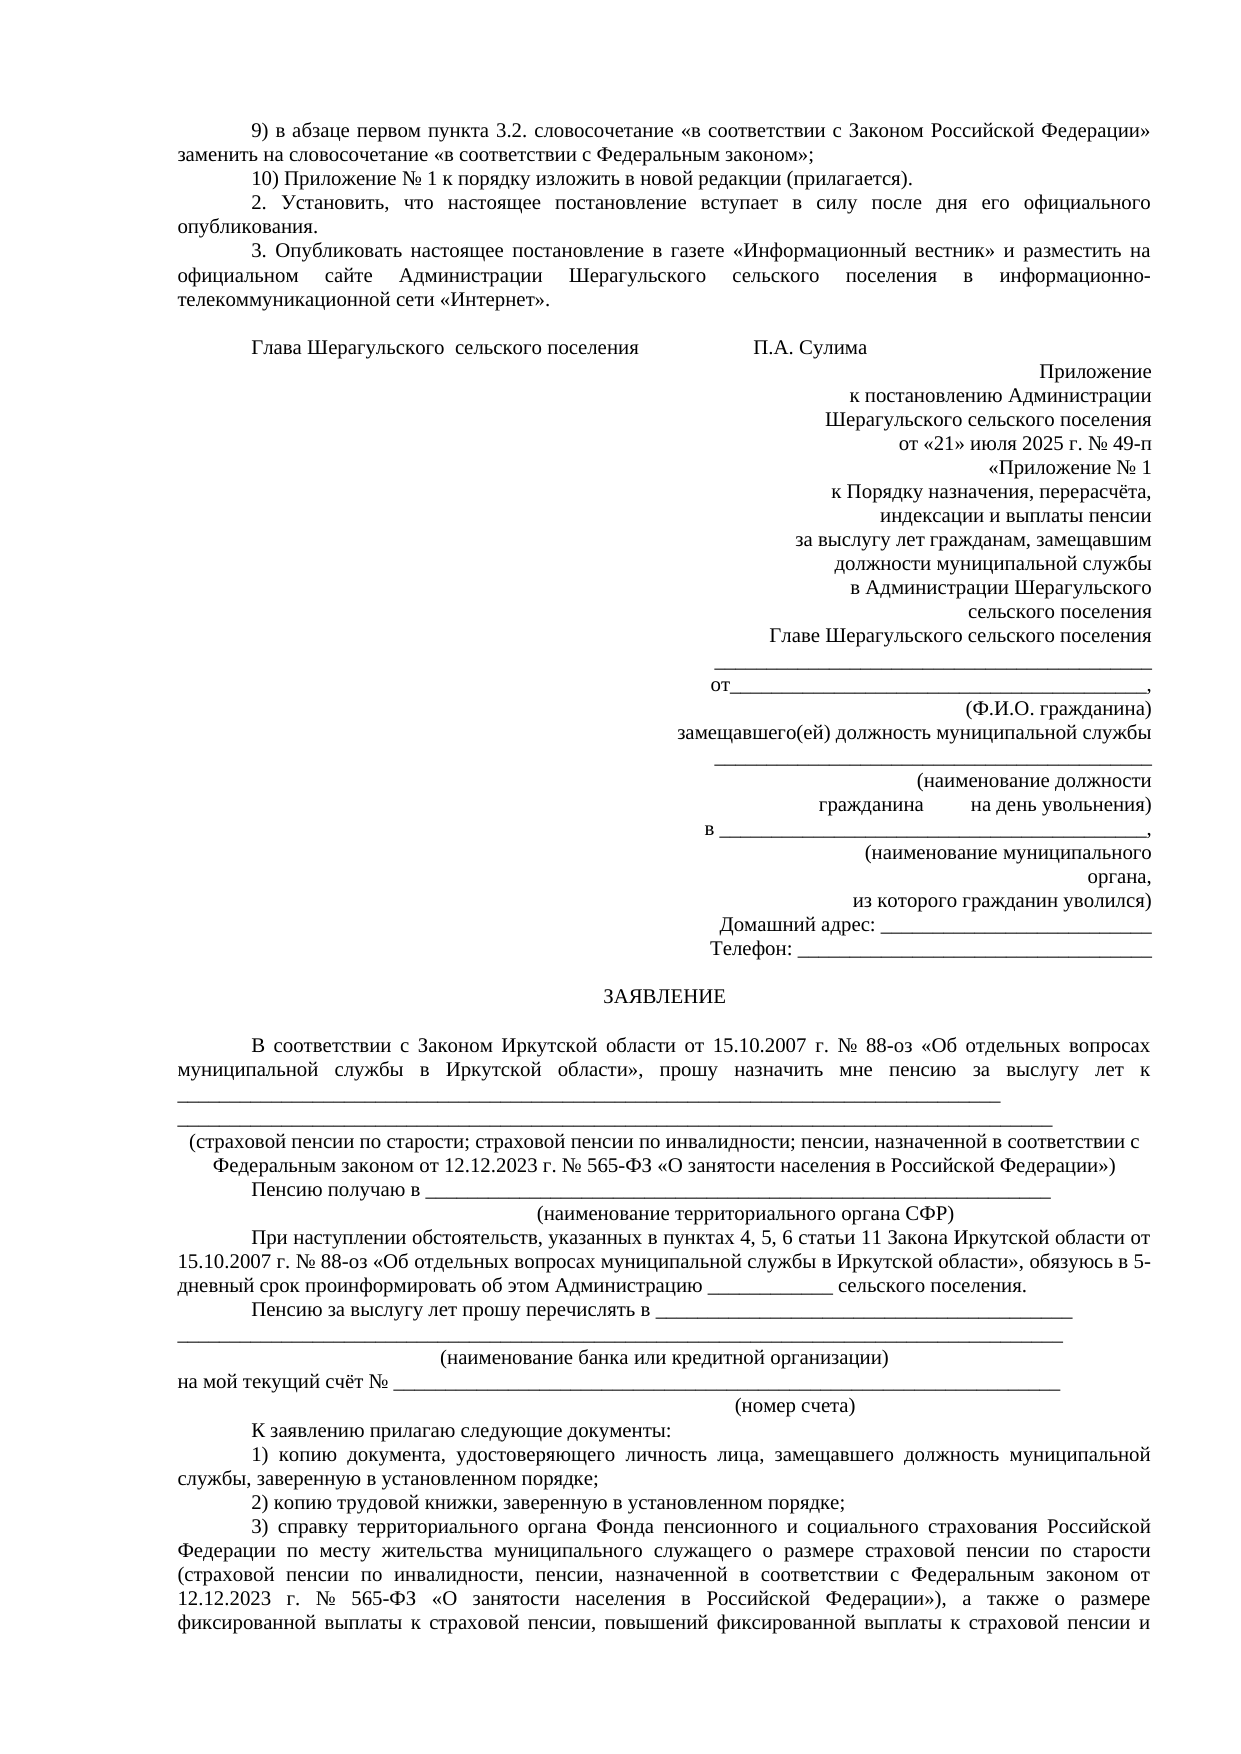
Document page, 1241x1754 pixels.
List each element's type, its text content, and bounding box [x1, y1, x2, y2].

text должности муниципальной службы [177, 551, 1152, 575]
text К заявлению прилагаю следующие документы: [177, 1417, 1152, 1442]
text Домашний адрес: __________________________ [177, 912, 1152, 936]
text Главе Шерагульского сельского поселения [177, 623, 1152, 647]
text замещавшего(ей) должность муниципальной службы [177, 720, 1152, 744]
text от «21» июля 2025 г. № 49-п [177, 431, 1152, 455]
text в _________________________________________, [177, 816, 1152, 840]
text Телефон: __________________________________ [251, 936, 1152, 960]
text __________________________________________ [177, 744, 1152, 768]
text от________________________________________, [177, 672, 1152, 696]
text _____________________________________________________________________________________ [177, 1321, 1152, 1345]
text 3. Опубликовать настоящее постановление в газете «Информационный вестник» и разместить на официальном сайте Администрации Шерагульского сельского поселения в информационно-телекоммуникационной сети «Интернет». [177, 238, 1152, 311]
text Приложение [177, 359, 1152, 383]
text индексации и выплаты пенсии [177, 503, 1152, 527]
text (Ф.И.О. гражданина) [177, 696, 1152, 720]
text (страховой пенсии по старости; страховой пенсии по инвалидности; пенсии, назначенной в соответствии с Федеральным законом от 12.12.2023 г. № 565-ФЗ «О занятости населения в Российской Федерации») [177, 1129, 1152, 1177]
text 2. Установить, что настоящее постановление вступает в силу после дня его официального опубликования. [177, 190, 1152, 238]
text на мой текущий счёт № ________________________________________________________________ [177, 1369, 1152, 1393]
text (наименование банка или кредитной организации) [177, 1345, 1152, 1369]
text «Приложение № 1 [177, 455, 1152, 479]
text (наименование муниципального органа, [177, 840, 1152, 888]
text Пенсию получаю в ____________________________________________________________ [177, 1177, 1152, 1201]
text Шерагульского сельского поселения [177, 407, 1152, 431]
text (наименование территориального органа СФР) [177, 1201, 1152, 1225]
text 1) копию документа, удостоверяющего личность лица, замещавшего должность муниципальной службы, заверенную в установленном порядке; [177, 1442, 1152, 1490]
text в Администрации Шерагульского [177, 575, 1152, 599]
text 2) копию трудовой книжки, заверенную в установленном порядке; [177, 1490, 1152, 1514]
text ЗАЯВЛЕНИЕ [177, 984, 1152, 1008]
text 10) Приложение № 1 к порядку изложить в новой редакции (прилагается). [177, 166, 1152, 190]
text Глава Шерагульского сельского поселения П.А. Сулима [177, 335, 1152, 359]
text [177, 1514, 1152, 1634]
text При наступлении обстоятельств, указанных в пунктах 4, 5, 6 статьи 11 Закона Иркутской области от 15.10.2007 г. № 88-оз «Об отдельных вопросах муниципальной службы в Иркутской области», обязуюсь в 5-дневный срок проинформировать об этом Администрацию ____________ сельского поселения. [177, 1225, 1152, 1297]
text за выслугу лет гражданам, замещавшим [177, 527, 1152, 551]
text (номер счета) [177, 1393, 1152, 1417]
text из которого гражданин уволился) [177, 888, 1152, 912]
text к постановлению Администрации [177, 383, 1152, 407]
text __________________________________________ [177, 647, 1152, 672]
text (наименование должности гражданина на день увольнения) [177, 768, 1152, 816]
text В соответствии с Законом Иркутской области от 15.10.2007 г. № 88-оз «Об отдельных вопросах муниципальной службы в Иркутской области», прошу назначить мне пенсию за выслугу лет к _______________________________________________________________________________ [177, 1032, 1152, 1105]
text Пенсию за выслугу лет прошу перечислять в ________________________________________ [177, 1297, 1152, 1321]
text 9) в абзаце первом пункта 3.2. словосочетание «в соответствии с Законом Российской Федерации» заменить на словосочетание «в соответствии с Федеральным законом»; [177, 118, 1152, 166]
text сельского поселения [177, 599, 1152, 623]
text к Порядку назначения, перерасчёта, [177, 479, 1152, 503]
text ____________________________________________________________________________________ [177, 1105, 1152, 1129]
